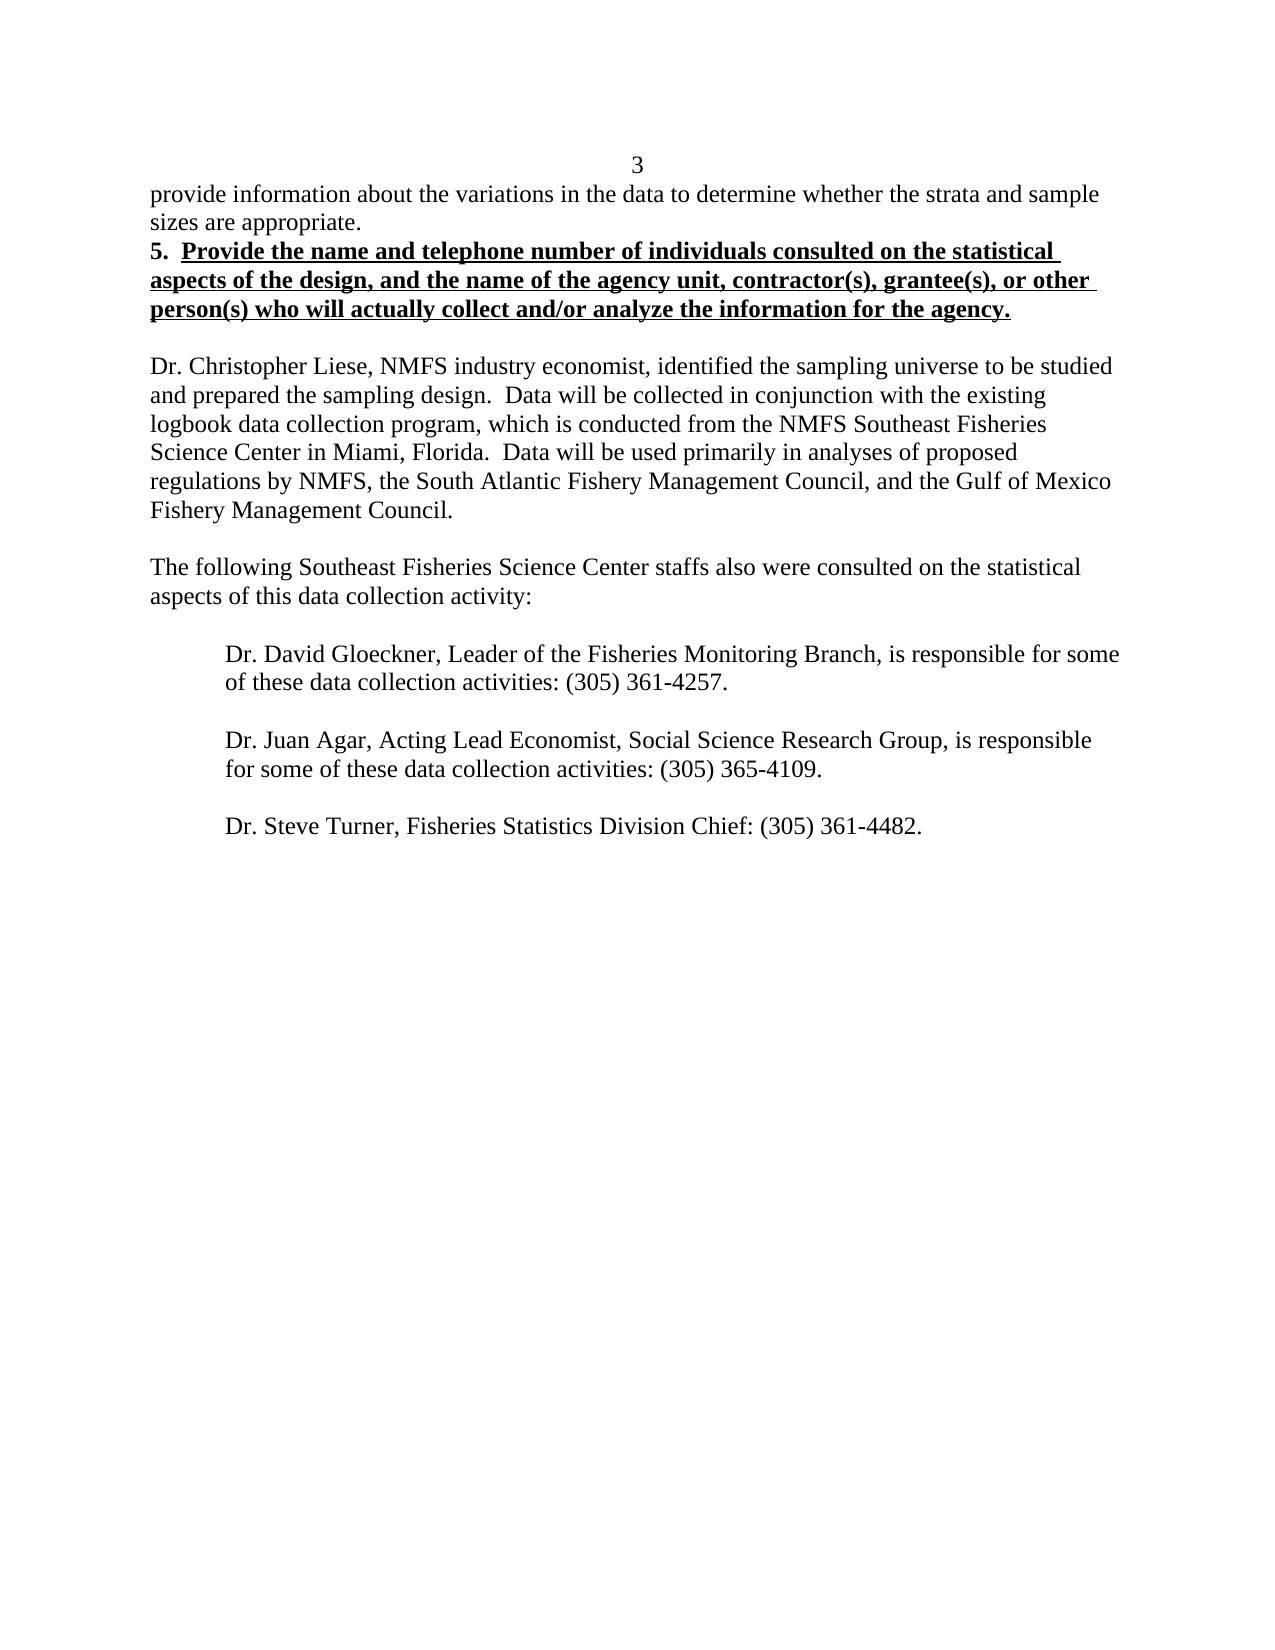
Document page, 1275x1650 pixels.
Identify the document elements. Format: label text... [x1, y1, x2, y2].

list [150, 150, 1125, 236]
list Dr. Juan Agar, Acting Lead Economist, Social Science Research Group, is responsible for some of these data collection activities: (305) 365-4109. [225, 725, 1125, 782]
list The following Southeast Fisheries Science Center staffs also were consulted on the statistical aspects of this data collection activity: [150, 552, 1125, 610]
list Dr. Steve Turner, Fisheries Statistics Division Chief: (305) 361-4482. [225, 811, 1125, 840]
list 5. Provide the name and telephone number of individuals consulted on the statistical aspects of the design, and the name of the agency unit, contractor(s), grantee(s), or other person(s) who will actually collect and/or analyze the information for the agency. [150, 236, 1125, 322]
list Dr. Christopher Liese, NMFS industry economist, identified the sampling universe to be studied and prepared the sampling design. Data will be collected in conjunction with the existing logbook data collection program, which is conducted from the NMFS Southeast Fisheries Science Center in Miami, Florida. Data will be used primarily in analyses of proposed regulations by NMFS, the South Atlantic Fishery Management Council, and the Gulf of Mexico Fishery Management Council. [150, 351, 1125, 524]
list Dr. David Gloeckner, Leader of the Fisheries Monitoring Branch, is responsible for some of these data collection activities: (305) 361-4257. [225, 639, 1125, 696]
